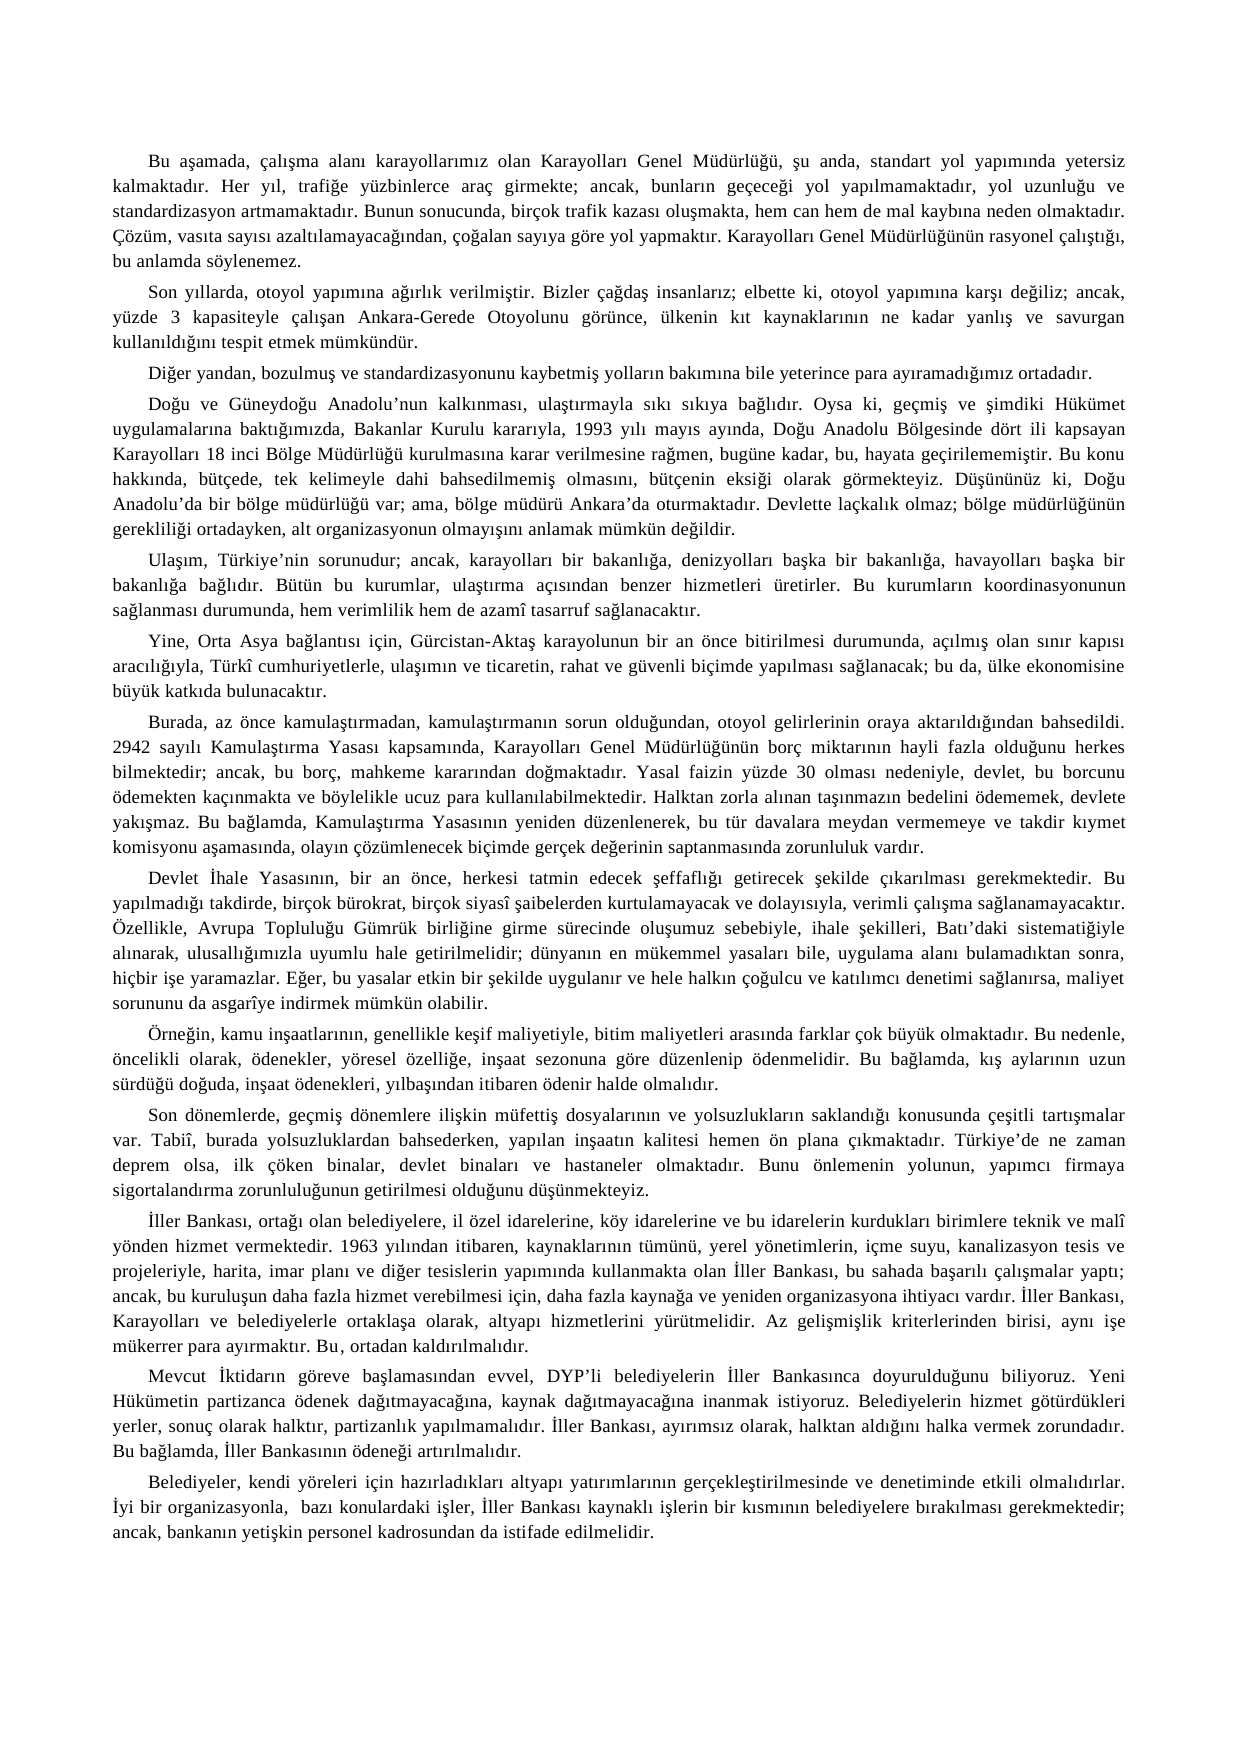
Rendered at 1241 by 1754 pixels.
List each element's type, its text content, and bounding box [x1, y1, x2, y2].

text Örneğin, kamu inşaatlarının, genellikle keşif maliyetiyle, bitim maliyetleri arasında farklar çok büyük olmaktadır. Bu nedenle, öncelikli olarak, ödenekler, yöresel özelliğe, inşaat sezonuna göre düzenlenip ödenmelidir. Bu bağlamda, kış aylarının uzun sürdüğü doğuda, inşaat ödenekleri, yılbaşından itibaren ödenir halde olmalıdır. [112, 1020, 1128, 1095]
text Mevcut İktidarın göreve başlamasından evvel, DYP’li belediyelerin İller Bankasınca doyurulduğunu biliyoruz. Yeni Hükümetin partizanca ödenek dağıtmayacağına, kaynak dağıtmayacağına inanmak istiyoruz. Belediyelerin hizmet götürdükleri yerler, sonuç olarak halktır, partizanlık yapılmamalıdır. İller Bankası, ayırımsız olarak, halktan aldığını halka vermek zorundadır. Bu bağlamda, İller Bankasının ödeneği artırılmalıdır. [112, 1363, 1128, 1463]
text Yine, Orta Asya bağlantısı için, Gürcistan-Aktaş karayolunun bir an önce bitirilmesi durumunda, açılmış olan sınır kapısı aracılığıyla, Türkî cumhuriyetlerle, ulaşımın ve ticaretin, rahat ve güvenli biçimde yapılması sağlanacak; bu da, ülke ekonomisine büyük katkıda bulunacaktır. [112, 627, 1128, 702]
text İller Bankası, ortağı olan belediyelere, il özel idarelerine, köy idarelerine ve bu idarelerin kurdukları birimlere teknik ve malî yönden hizmet vermektedir. 1963 yılından itibaren, kaynaklarının tümünü, yerel yönetimlerin, içme suyu, kanalizasyon tesis ve projeleriyle, harita, imar planı ve diğer tesislerin yapımında kullanmakta olan İller Bankası, bu sahada başarılı çalışmalar yaptı; ancak, bu kuruluşun daha fazla hizmet verebilmesi için, daha fazla kaynağa ve yeniden organizasyona ihtiyacı vardır. İller Bankası, Karayolları ve belediyelerle ortaklaşa olarak, altyapı hizmetlerini yürütmelidir. Az gelişmişlik kriterlerinden birisi, aynı işe mükerrer para ayırmaktır. Bu, ortadan kaldırılmalıdır. [112, 1207, 1128, 1357]
text Belediyeler, kendi yöreleri için hazırladıkları altyapı yatırımlarının gerçekleştirilmesinde ve denetiminde etkili olmalıdırlar. İyi bir organizasyonla, bazı konulardaki işler, İller Bankası kaynaklı işlerin bir kısmının belediyelere bırakılması gerekmektedir; ancak, bankanın yetişkin personel kadrosundan da istifade edilmelidir. [112, 1469, 1128, 1544]
text Ulaşım, Türkiye’nin sorunudur; ancak, karayolları bir bakanlığa, denizyolları başka bir bakanlığa, havayolları başka bir bakanlığa bağlıdır. Bütün bu kurumlar, ulaştırma açısından benzer hizmetleri üretirler. Bu kurumların koordinasyonunun sağlanması durumunda, hem verimlilik hem de azamî tasarruf sağlanacaktır. [112, 546, 1128, 621]
text Bu aşamada, çalışma alanı karayollarımız olan Karayolları Genel Müdürlüğü, şu anda, standart yol yapımında yetersiz kalmaktadır. Her yıl, trafiğe yüzbinlerce araç girmekte; ancak, bunların geçeceği yol yapılmamaktadır, yol uzunluğu ve standardizasyon artmamaktadır. Bunun sonucunda, birçok trafik kazası oluşmakta, hem can hem de mal kaybına neden olmaktadır. Çözüm, vasıta sayısı azaltılamayacağından, çoğalan sayıya göre yol yapmaktır. Karayolları Genel Müdürlüğünün rasyonel çalıştığı, bu anlamda söylenemez. [112, 148, 1128, 273]
text Burada, az önce kamulaştırmadan, kamulaştırmanın sorun olduğundan, otoyol gelirlerinin oraya aktarıldığından bahsedildi. 2942 sayılı Kamulaştırma Yasası kapsamında, Karayolları Genel Müdürlüğünün borç miktarının hayli fazla olduğunu herkes bilmektedir; ancak, bu borç, mahkeme kararından doğmaktadır. Yasal faizin yüzde 30 olması nedeniyle, devlet, bu borcunu ödemekten kaçınmakta ve böylelikle ucuz para kullanılabilmektedir. Halktan zorla alınan taşınmazın bedelini ödememek, devlete yakışmaz. Bu bağlamda, Kamulaştırma Yasasının yeniden düzenlenerek, bu tür davalara meydan vermemeye ve takdir kıymet komisyonu aşamasında, olayın çözümlenecek biçimde gerçek değerinin saptanmasında zorunluluk vardır. [112, 708, 1128, 858]
text Son yıllarda, otoyol yapımına ağırlık verilmiştir. Bizler çağdaş insanlarız; elbette ki, otoyol yapımına karşı değiliz; ancak, yüzde 3 kapasiteyle çalışan Ankara-Gerede Otoyolunu görünce, ülkenin kıt kaynaklarının ne kadar yanlış ve savurgan kullanıldığını tespit etmek mümkündür. [112, 278, 1128, 353]
text Son dönemlerde, geçmiş dönemlere ilişkin müfettiş dosyalarının ve yolsuzlukların saklandığı konusunda çeşitli tartışmalar var. Tabiî, burada yolsuzluklardan bahsederken, yapılan inşaatın kalitesi hemen ön plana çıkmaktadır. Türkiye’de ne zaman deprem olsa, ilk çöken binalar, devlet binaları ve hastaneler olmaktadır. Bunu önlemenin yolunun, yapımcı firmaya sigortalandırma zorunluluğunun getirilmesi olduğunu düşünmekteyiz. [112, 1101, 1128, 1201]
text Diğer yandan, bozulmuş ve standardizasyonunu kaybetmiş yolların bakımına bile yeterince para ayıramadığımız ortadadır. [112, 359, 1128, 384]
text Doğu ve Güneydoğu Anadolu’nun kalkınması, ulaştırmayla sıkı sıkıya bağlıdır. Oysa ki, geçmiş ve şimdiki Hükümet uygulamalarına baktığımızda, Bakanlar Kurulu kararıyla, 1993 yılı mayıs ayında, Doğu Anadolu Bölgesinde dört ili kapsayan Karayolları 18 inci Bölge Müdürlüğü kurulmasına karar verilmesine rağmen, bugüne kadar, bu, hayata geçirilememiştir. Bu konu hakkında, bütçede, tek kelimeyle dahi bahsedilmemiş olmasını, bütçenin eksiği olarak görmekteyiz. Düşününüz ki, Doğu Anadolu’da bir bölge müdürlüğü var; ama, bölge müdürü Ankara’da oturmaktadır. Devlette laçkalık olmaz; bölge müdürlüğünün gerekliliği ortadayken, alt organizasyonun olmayışını anlamak mümkün değildir. [112, 390, 1128, 540]
text Devlet İhale Yasasının, bir an önce, herkesi tatmin edecek şeffaflığı getirecek şekilde çıkarılması gerekmektedir. Bu yapılmadığı takdirde, birçok bürokrat, birçok siyasî şaibelerden kurtulamayacak ve dolayısıyla, verimli çalışma sağlanamayacaktır. Özellikle, Avrupa Topluluğu Gümrük birliğine girme sürecinde oluşumuz sebebiyle, ihale şekilleri, Batı’daki sistematiğiyle alınarak, ulusallığımızla uyumlu hale getirilmelidir; dünyanın en mükemmel yasaları bile, uygulama alanı bulamadıktan sonra, hiçbir işe yaramazlar. Eğer, bu yasalar etkin bir şekilde uygulanır ve hele halkın çoğulcu ve katılımcı denetimi sağlanırsa, maliyet sorununu da asgarîye indirmek mümkün olabilir. [112, 864, 1128, 1014]
